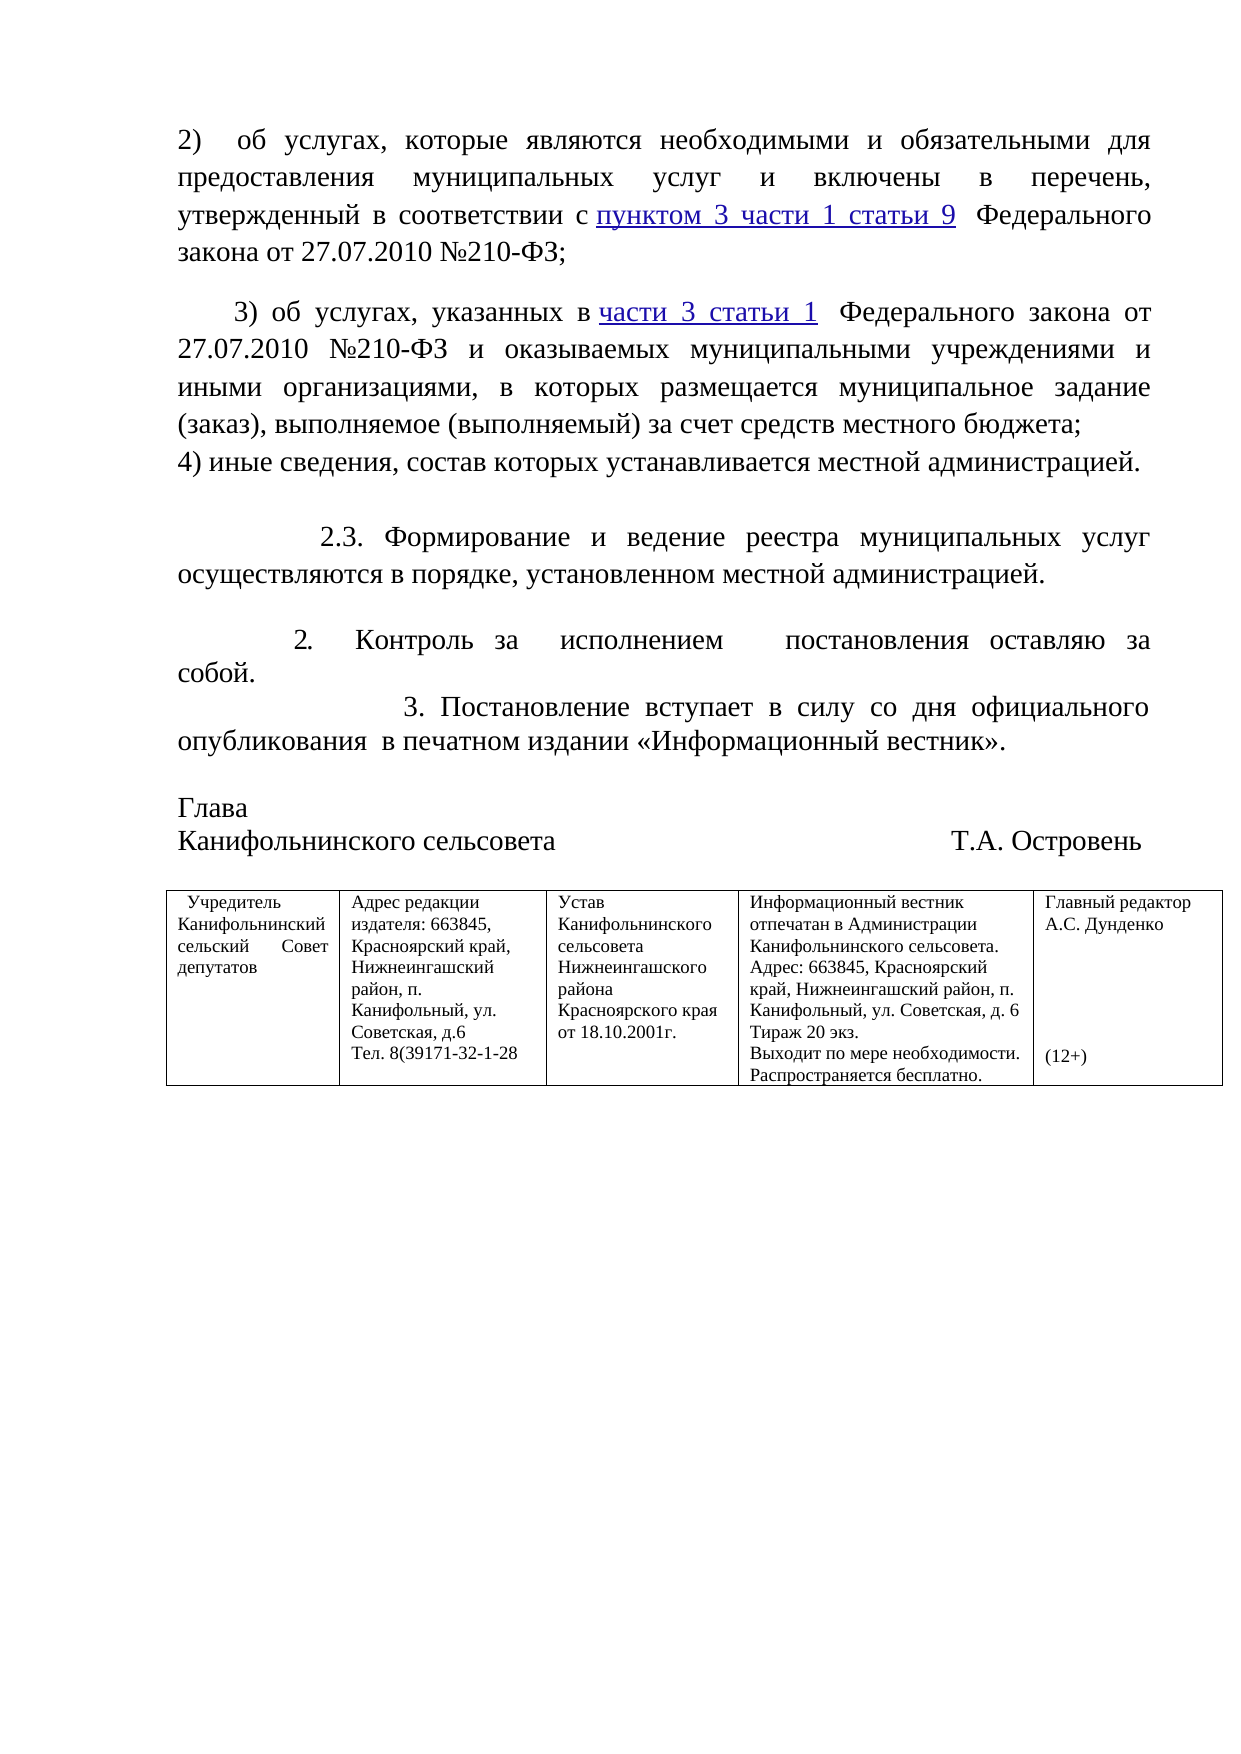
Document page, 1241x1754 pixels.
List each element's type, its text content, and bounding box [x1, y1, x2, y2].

text 3. Постановление вступает в силу со дня официального опубликования в печатном издании «Информационный вестник». [177, 689, 1152, 756]
table_header Учредитель Канифольнинский сельский Совет депутатов [167, 891, 339, 1085]
text 3) об услугах, указанных в части 3 статьи 1 Федерального закона от 27.07.2010 №210-ФЗ и оказываемых муниципальными учреждениями и иными организациями, в которых размещается муниципальное задание (заказ), выполняемое (выполняемый) за счет средств местного бюджета; [177, 290, 1152, 440]
table_header Устав Канифольнинского сельсовета Нижнеингашского района Красноярского края от 18.10.2001г. [547, 891, 738, 1085]
text 2. Контроль за исполнением постановления оставляю за собой. [177, 623, 1152, 689]
text 4) иные сведения, состав которых устанавливается местной администрацией. [177, 440, 1152, 477]
text Глава [177, 790, 1152, 823]
table_header Главный редактор А.С. Дунденко (12+) [1034, 891, 1222, 1085]
text 2.3. Формирование и ведение реестра муниципальных услуг осуществляются в порядке, установленном местной администрацией. [177, 515, 1152, 590]
text 2) об услугах, которые являются необходимыми и обязательными для предоставления муниципальных услуг и включены в перечень, утвержденный в соответствии с пунктом 3 части 1 статьи 9 Федерального закона от 27.07.2010 №210-ФЗ; [177, 118, 1152, 268]
table_header Адрес редакции издателя: 663845, Красноярский край, Нижнеингашский район, п. Канифольный, ул. Советская, д.6 Тел. 8(39171-32-1-28 [340, 891, 546, 1085]
text Канифольнинского сельсовета Т.А. Островень [177, 823, 1152, 857]
table_header Информационный вестник отпечатан в Администрации Канифольнинского сельсовета. Адрес: 663845, Красноярский край, Нижнеингашский район, п. Канифольный, ул. Советская, д. 6 Тираж 20 экз. Выходит по мере необходимости. Распространяется бесплатно. [739, 891, 1033, 1085]
